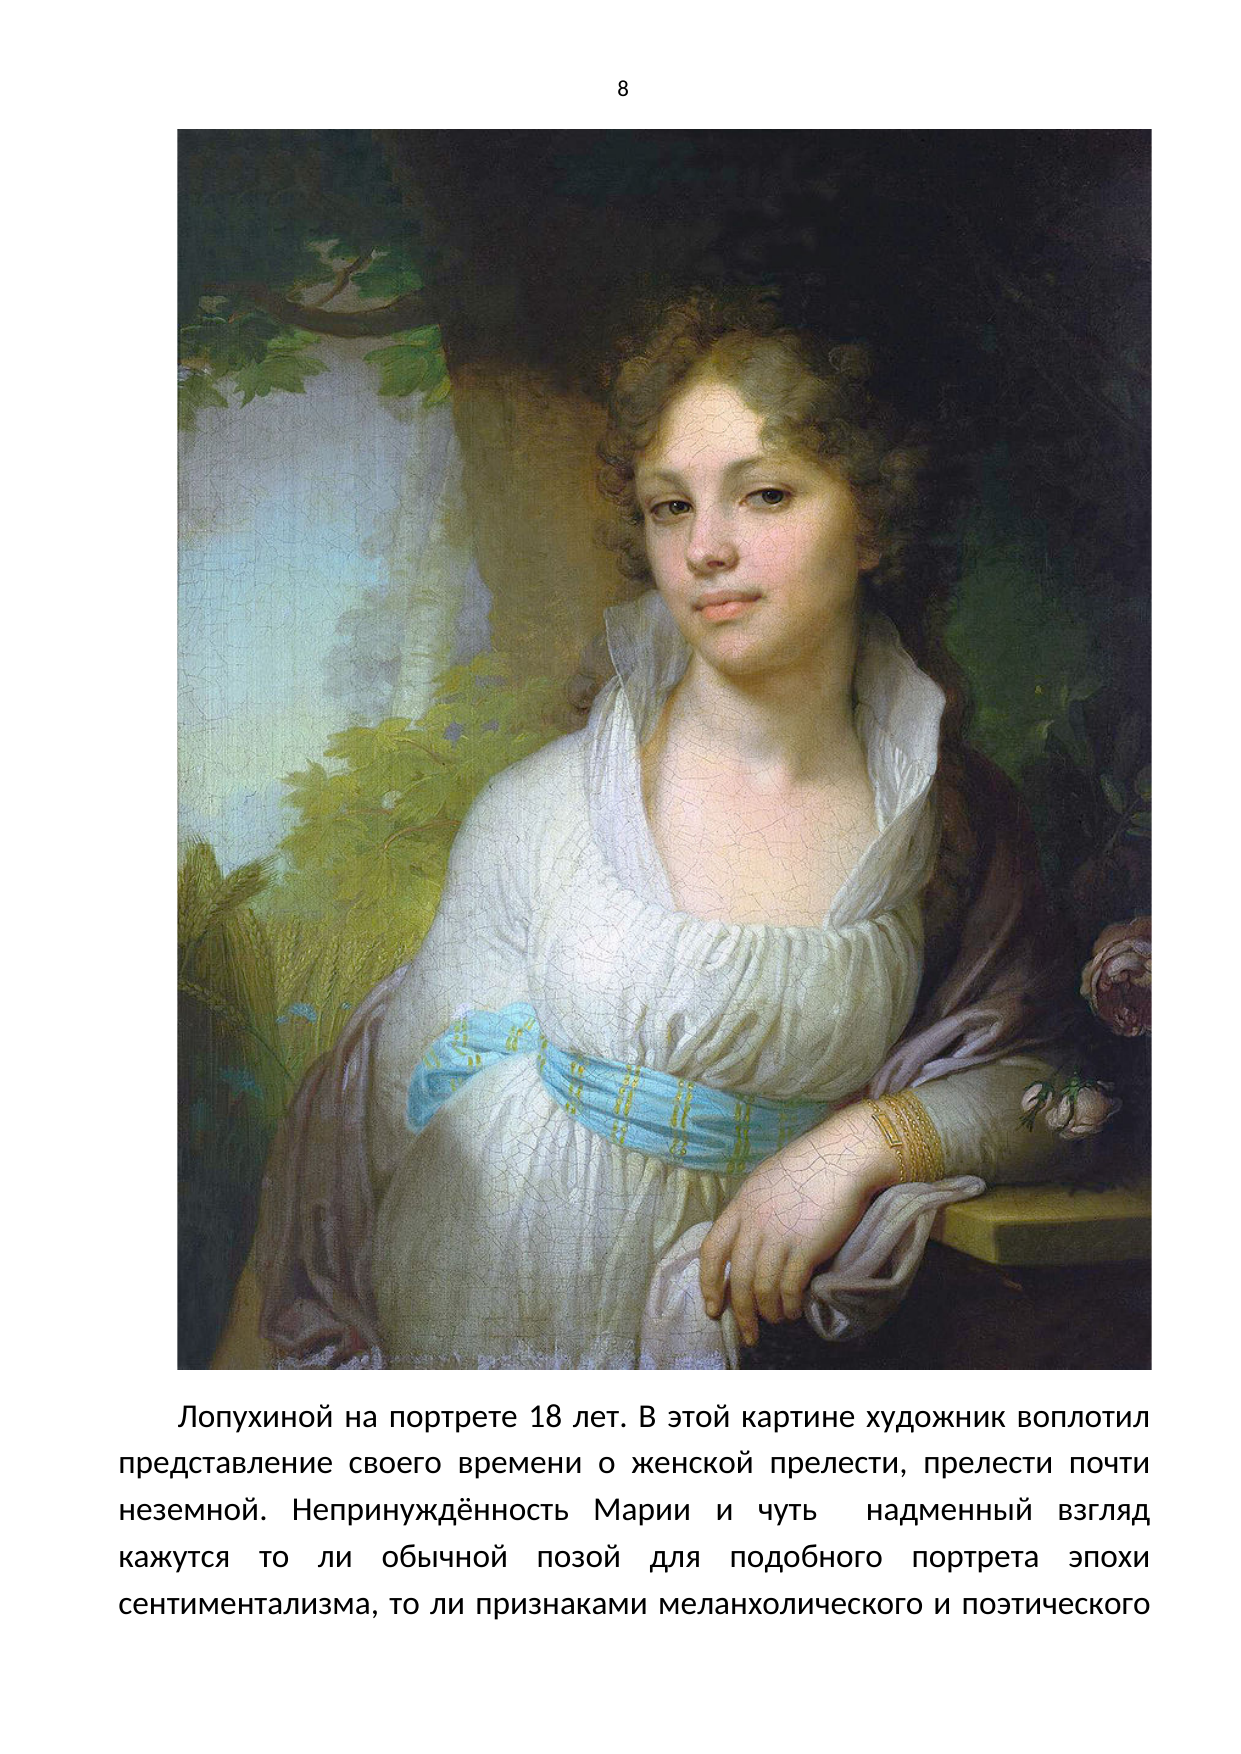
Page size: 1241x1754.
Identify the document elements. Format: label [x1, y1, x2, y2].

text [118, 1395, 1152, 1623]
picture [177, 129, 1152, 1370]
